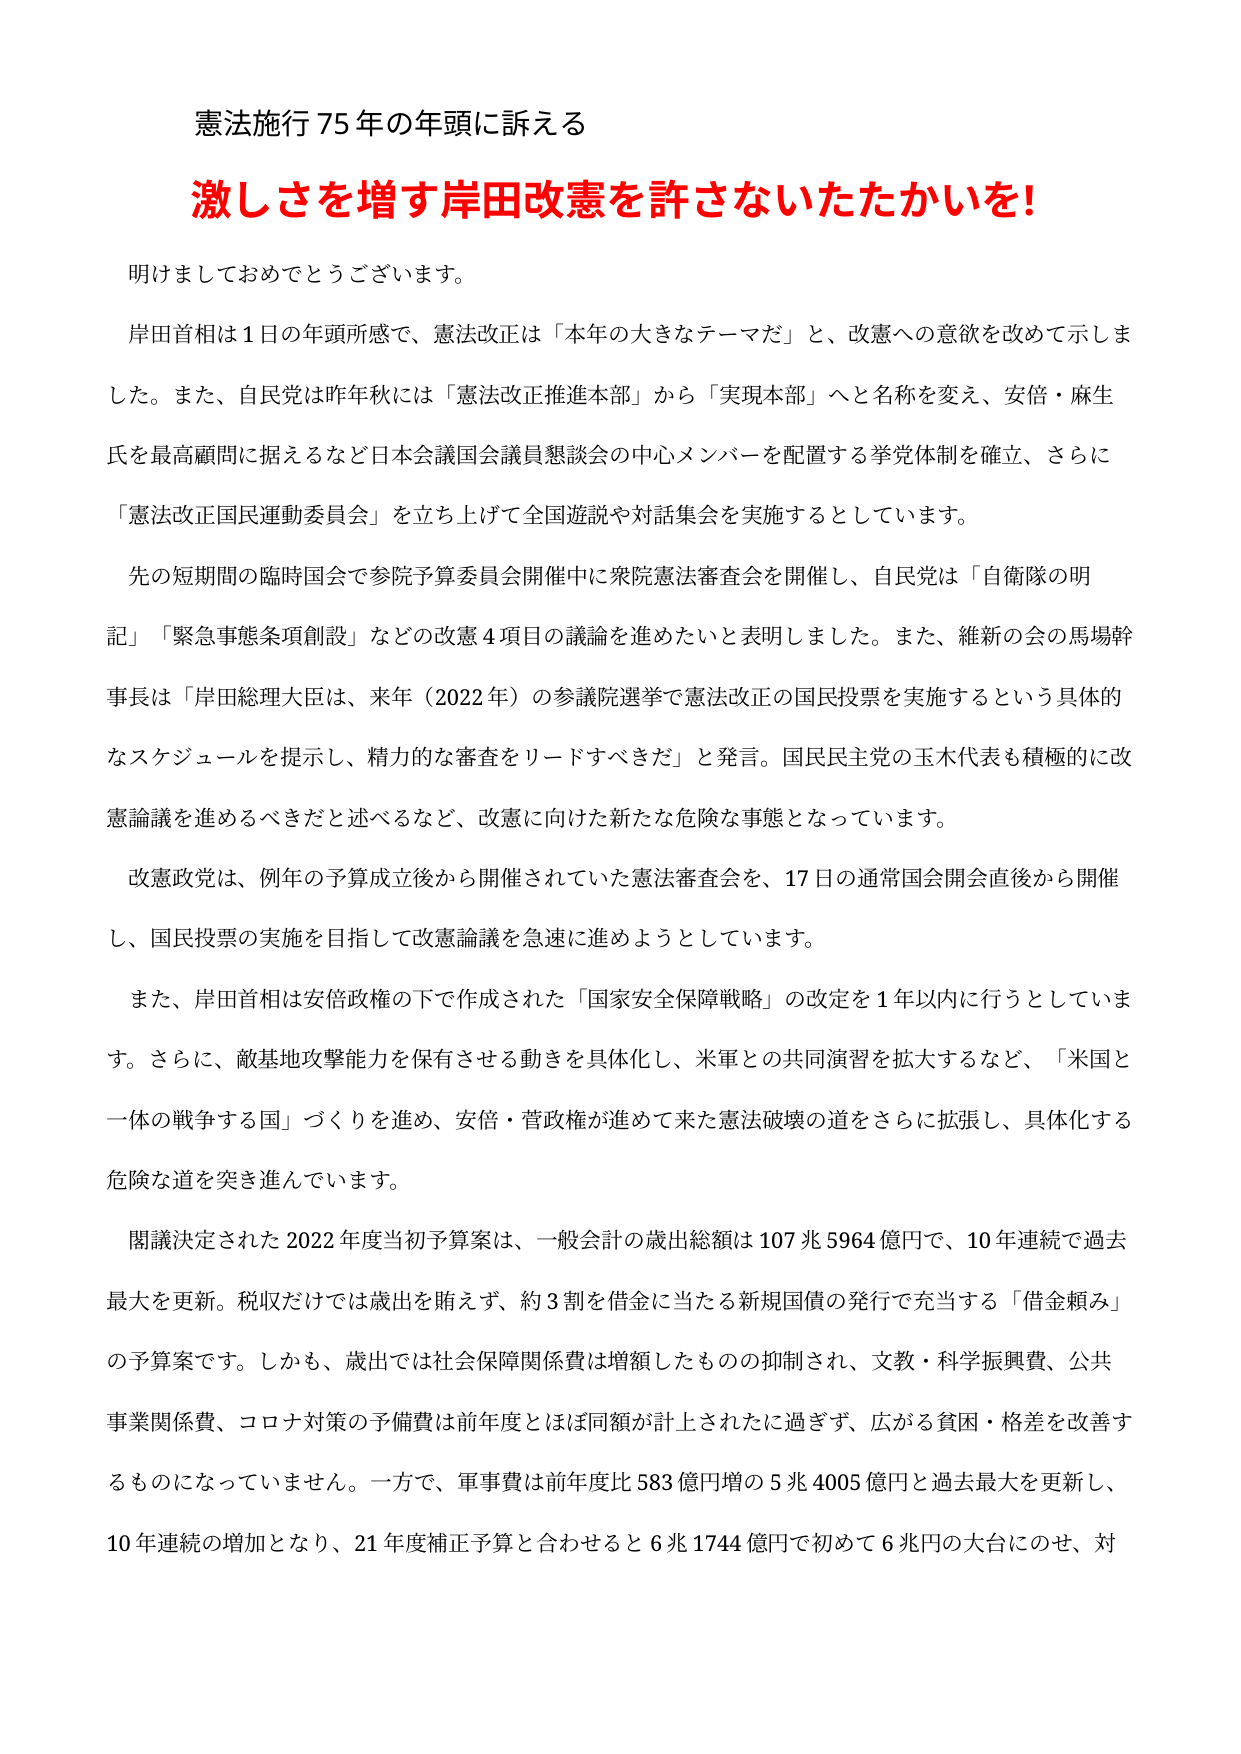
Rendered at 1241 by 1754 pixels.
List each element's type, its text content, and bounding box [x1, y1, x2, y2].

text 明けましておめでとうございます。 [106, 243, 1134, 303]
text 激しさを増す岸田改憲を許さないたたかいを! [106, 152, 1134, 243]
text 岸田首相は1日の年頭所感で、憲法改正は「本年の大きなテーマだ」と、改憲への意欲を改めて示しました。また、自民党は昨年秋には「憲法改正推進本部」から「実現本部」へと名称を変え、安倍・麻生氏を最高顧問に据えるなど日本会議国会議員懇談会の中心メンバーを配置する挙党体制を確立、さらに「憲法改正国民運動委員会」を立ち上げて全国遊説や対話集会を実施するとしています。 [106, 303, 1134, 545]
text 改憲政党は、例年の予算成立後から開催されていた憲法審査会を、17日の通常国会開会直後から開催し、国民投票の実施を目指して改憲論議を急速に進めようとしています。 [106, 847, 1134, 968]
text 先の短期間の臨時国会で参院予算委員会開催中に衆院憲法審査会を開催し、自民党は「自衛隊の明記」「緊急事態条項創設」などの改憲4項目の議論を進めたいと表明しました。また、維新の会の馬場幹事長は「岸田総理大臣は、来年（2022年）の参議院選挙で憲法改正の国民投票を実施するという具体的なスケジュールを提示し、精力的な審査をリードすべきだ」と発言。国民民主党の玉木代表も積極的に改憲論議を進めるべきだと述べるなど、改憲に向けた新たな危険な事態となっています。 [106, 545, 1134, 847]
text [106, 1209, 1134, 1572]
text また、岸田首相は安倍政権の下で作成された「国家安全保障戦略」の改定を1年以内に行うとしています。さらに、敵基地攻撃能力を保有させる動きを具体化し、米軍との共同演習を拡大するなど、「米国と一体の戦争する国」づくりを進め、安倍・菅政権が進めて来た憲法破壊の道をさらに拡張し、具体化する危険な道を突き進んでいます。 [106, 968, 1134, 1209]
text 憲法施行75年の年頭に訴える [106, 92, 1134, 152]
